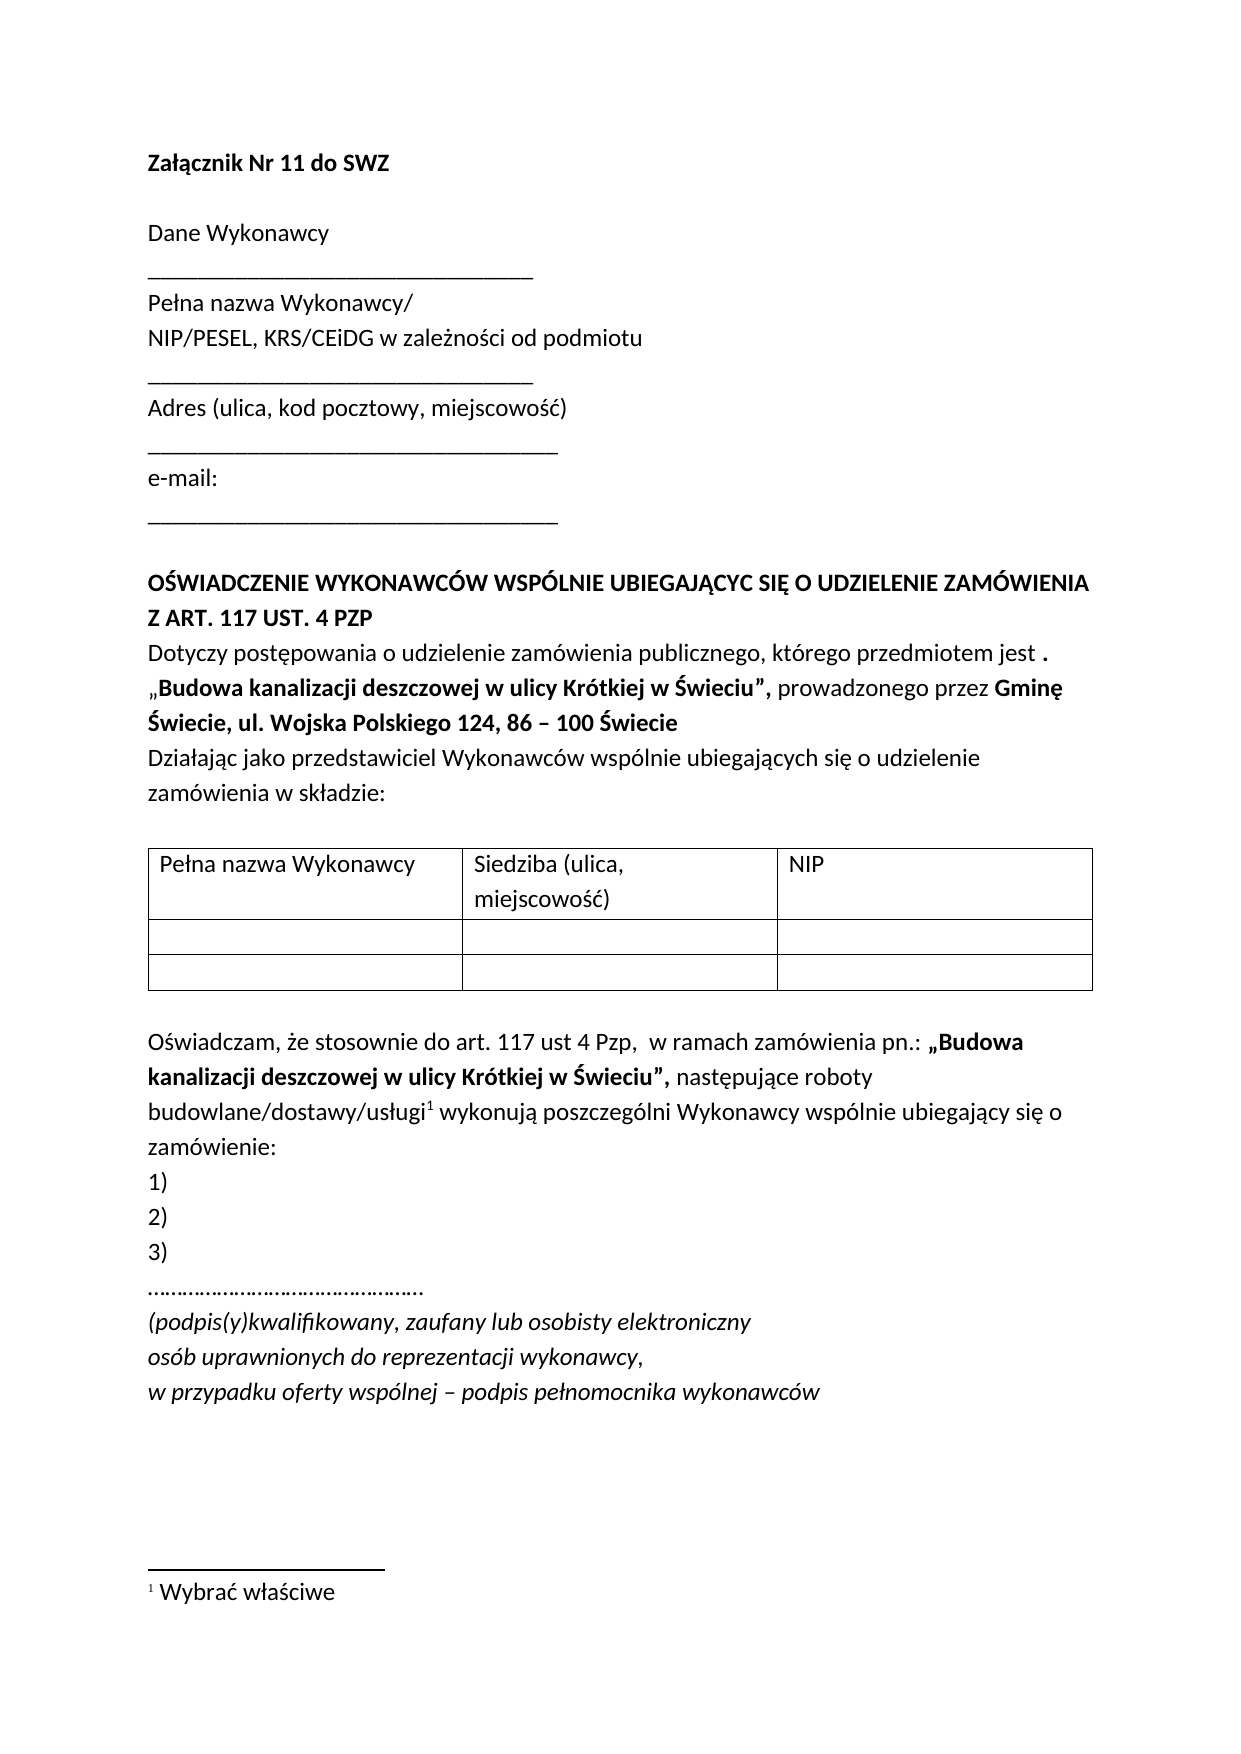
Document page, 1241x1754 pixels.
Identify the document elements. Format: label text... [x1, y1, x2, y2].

text Oświadczam, że stosownie do art. 117 ust 4 Pzp, w ramach zamówienia pn.: „Budowa kanalizacji deszczowej w ulicy Krótkiej w Świeciu”, następujące roboty budowlane/dostawy/usługi wykonują poszczególni Wykonawcy wspólnie ubiegający się o zamówienie: [148, 1026, 1093, 1162]
text Dotyczy postępowania o udzielenie zamówienia publicznego, którego przedmiotem jest . „Budowa kanalizacji deszczowej w ulicy Krótkiej w Świeciu”, prowadzonego przez Gminę Świecie, ul. Wojska Polskiego 124, 86 – 100 Świecie [148, 638, 1093, 738]
text Załącznik Nr 11 do SWZ [148, 148, 1093, 178]
table_cell [463, 955, 777, 990]
text Działając jako przedstawiciel Wykonawców wspólnie ubiegających się o udzielenie zamówienia w składzie: [148, 743, 1093, 808]
text 1) [148, 1166, 1093, 1197]
text Pełna nazwa Wykonawcy/ [148, 288, 1093, 318]
text _________________________________ [148, 498, 1093, 528]
text _________________________________ [148, 428, 1093, 458]
text 2) [148, 1201, 1093, 1232]
table_header NIP [778, 849, 1092, 918]
table_cell [778, 955, 1092, 990]
text Adres (ulica, kod pocztowy, miejscowość) [148, 393, 1093, 423]
text w przypadku oferty wspólnej – podpis pełnomocnika wykonawców [148, 1376, 1093, 1407]
text NIP/PESEL, KRS/CEiDG w zależności od podmiotu [148, 323, 1093, 353]
table_header Siedziba (ulica, miejscowość) [463, 849, 777, 918]
table_cell [149, 955, 462, 990]
table_cell [778, 920, 1092, 954]
table_cell [149, 920, 462, 954]
text _______________________________ [148, 253, 1093, 283]
text (podpis(y)kwalifikowany, zaufany lub osobisty elektroniczny [148, 1306, 1093, 1337]
text OŚWIADCZENIE WYKONAWCÓW WSPÓLNIE UBIEGAJĄCYC SIĘ O UDZIELENIE ZAMÓWIENIA Z ART. 117 UST. 4 PZP [148, 568, 1093, 633]
text Dane Wykonawcy [148, 218, 1093, 248]
text _______________________________ [148, 358, 1093, 388]
table_cell [463, 920, 777, 954]
text osób uprawnionych do reprezentacji wykonawcy, [148, 1341, 1093, 1372]
text e-mail: [148, 463, 1093, 493]
text ………………………………………… [148, 1271, 1093, 1302]
text 3) [148, 1236, 1093, 1267]
table_header Pełna nazwa Wykonawcy [149, 849, 462, 918]
